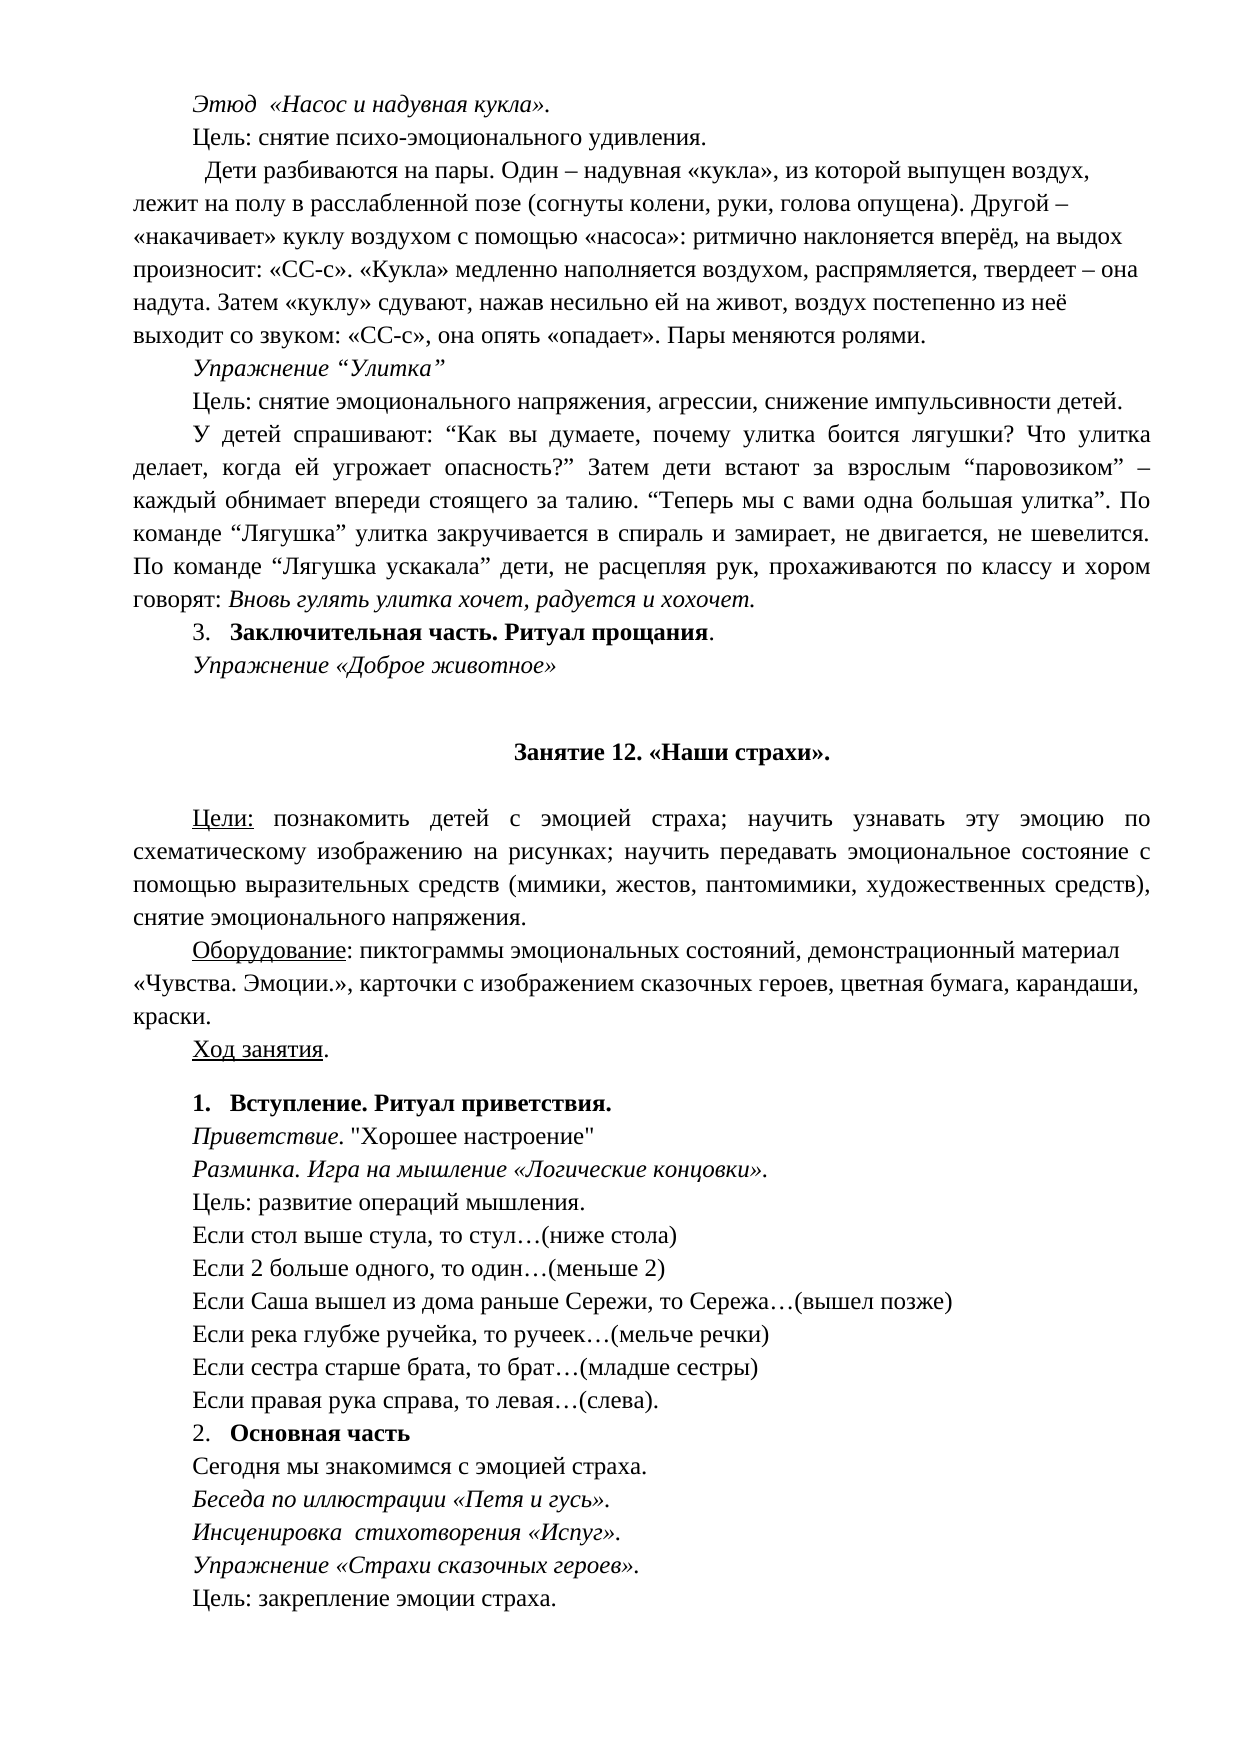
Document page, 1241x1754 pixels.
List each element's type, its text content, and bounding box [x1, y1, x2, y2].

list Беседа по иллюстрации «Петя и гусь». [133, 1484, 1152, 1513]
list Разминка. Игра на мышление «Логические концовки». [133, 1154, 1152, 1183]
list Цель: снятие эмоционального напряжения, агрессии, снижение импульсивности детей. [133, 386, 1152, 414]
list Сегодня мы знакомимся с эмоцией страха. [133, 1451, 1152, 1480]
list Приветствие. "Хорошее настроение" [118, 1121, 1152, 1150]
list Упражнение «Доброе животное» [133, 650, 1152, 679]
list Если правая рука справа, то левая…(слева). [133, 1385, 1152, 1414]
text Оборудование: пиктограммы эмоциональных состояний, демонстрационный материал «Чувства. Эмоции.», карточки с изображением сказочных героев, цветная бумага, карандаши, краски. [133, 935, 1152, 1030]
list Если 2 больше одного, то один…(меньше 2) [133, 1253, 1152, 1282]
list Если Саша вышел из дома раньше Сережи, то Сережа…(вышел позже) [133, 1286, 1152, 1315]
list Этюд «Насос и надувная кукла». [133, 89, 1152, 117]
list Основная часть [192, 1418, 1152, 1447]
list Цель: закрепление эмоции страха. [133, 1583, 1152, 1612]
text Занятие 12. «Наши страхи». [133, 737, 1152, 766]
list Инсценировка стихотворения «Испуг». [133, 1517, 1152, 1546]
list Если стол выше стула, то стул…(ниже стола) [133, 1220, 1152, 1249]
list Упражнение «Страхи сказочных героев». [133, 1550, 1152, 1579]
list Цель: снятие психо-эмоционального удивления. [133, 122, 1152, 150]
list Если река глубже ручейка, то ручеек…(мельче речки) [133, 1319, 1152, 1348]
list Вступление. Ритуал приветствия. [192, 1088, 1152, 1117]
text Цели: познакомить детей с эмоцией страха; научить узнавать эту эмоцию по схематическому изображению на рисунках; научить передавать эмоциональное состояние с помощью выразительных средств (мимики, жестов, пантомимики, художественных средств), снятие эмоционального напряжения. [133, 803, 1152, 931]
text Ход занятия. [133, 1034, 1152, 1063]
list Дети разбиваются на пары. Один – надувная «кукла», из которой выпущен воздух, лежит на полу в расслабленной позе (согнуты колени, руки, голова опущена). Другой – «накачивает» куклу воздухом с помощью «насоса»: ритмично наклоняется вперёд, на выдох произносит: «СС-с». «Кукла» медленно наполняется воздухом, распрямляется, твердеет – она надута. Затем «куклу» сдувают, нажав несильно ей на живот, воздух постепенно из неё выходит со звуком: «СС-с», она опять «опадает». Пары меняются ролями. [133, 155, 1152, 348]
list У детей спрашивают: “Как вы думаете, почему улитка боится лягушки? Что улитка делает, когда ей угрожает опасность?” Затем дети встают за взрослым “паровозиком” – каждый обнимает впереди стоящего за талию. “Теперь мы с вами одна большая улитка”. По команде “Лягушка” улитка закручивается в спираль и замирает, не двигается, не шевелится. По команде “Лягушка ускакала” дети, не расцепляя рук, прохаживаются по классу и хором говорят: Вновь гулять улитка хочет, радуется и хохочет. [133, 419, 1152, 613]
list Заключительная часть. Ритуал прощания. [192, 617, 1152, 646]
list Цель: развитие операций мышления. [133, 1187, 1152, 1216]
list Если сестра старше брата, то брат…(младше сестры) [133, 1352, 1152, 1381]
list Упражнение “Улитка” [133, 353, 1152, 382]
